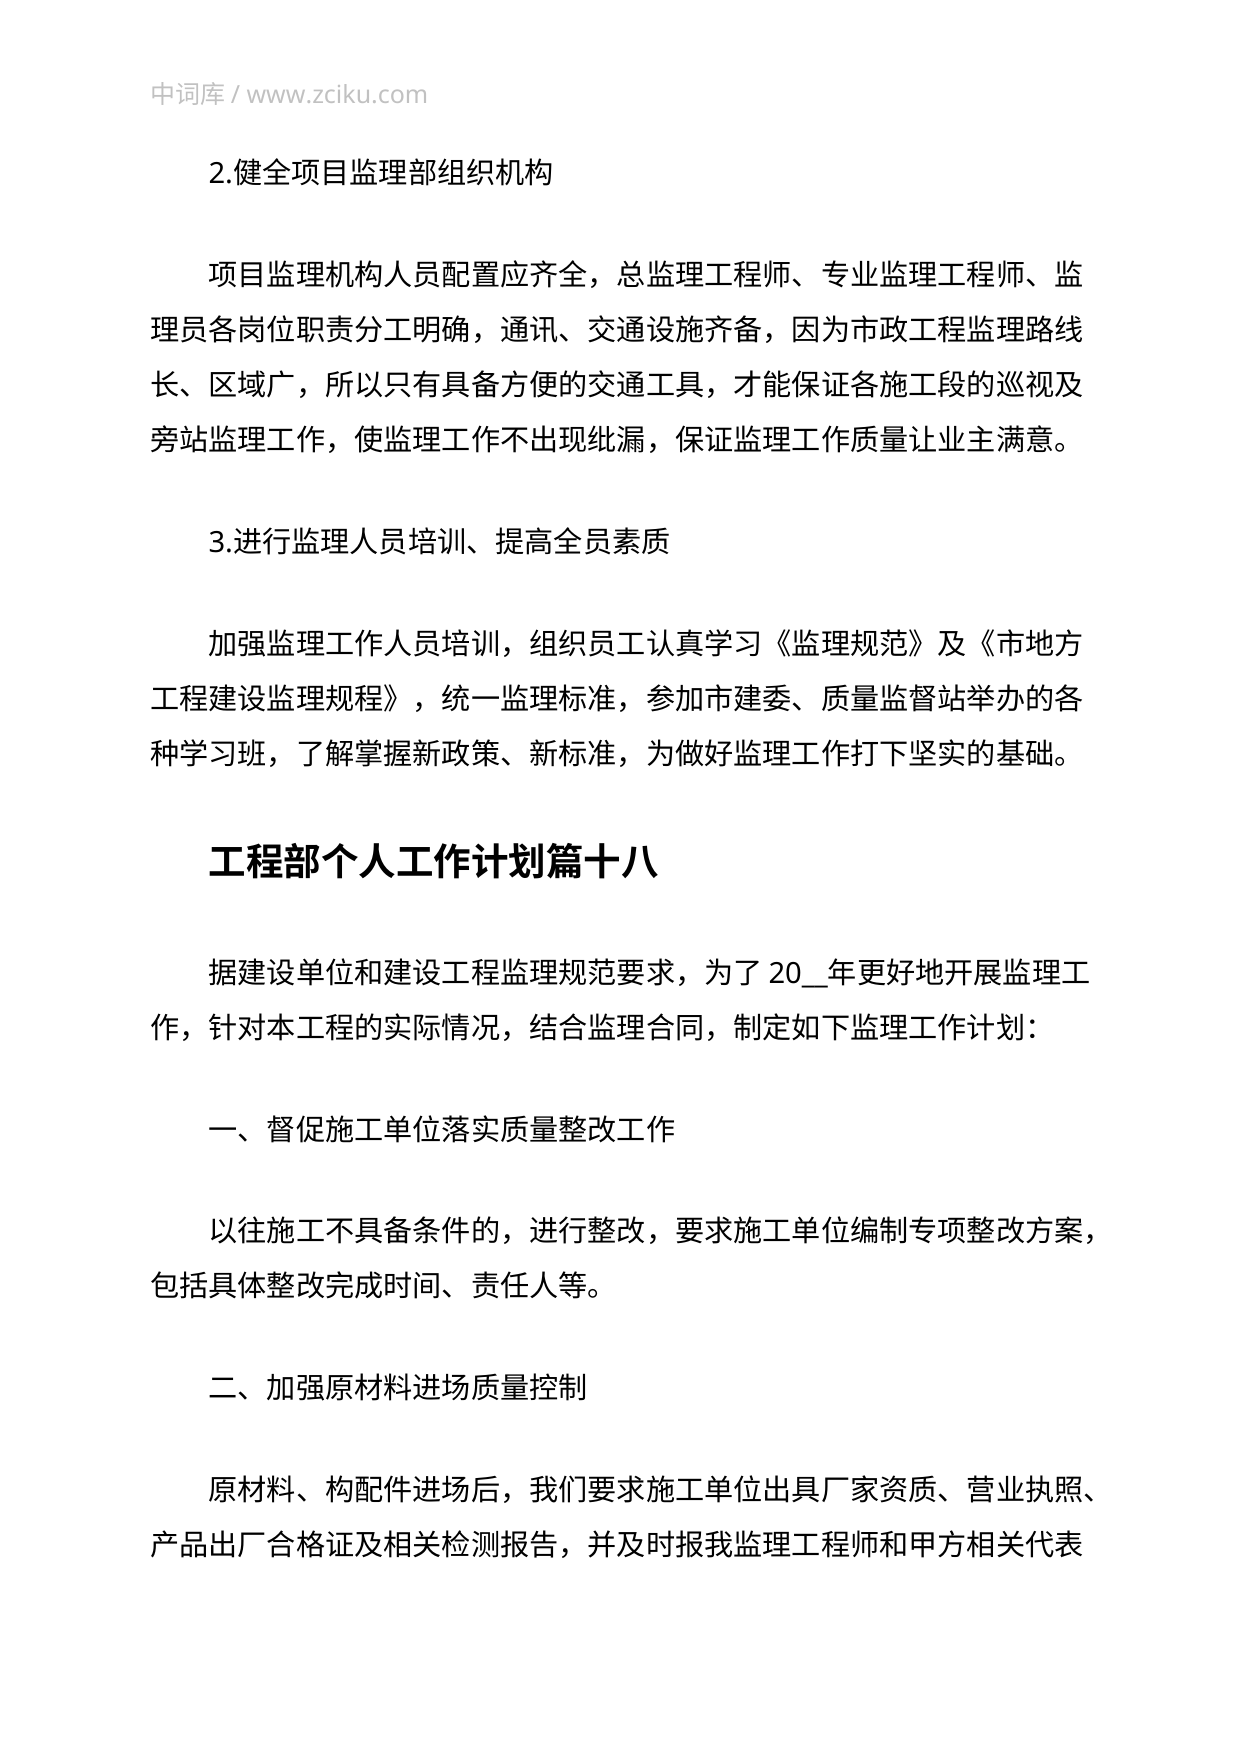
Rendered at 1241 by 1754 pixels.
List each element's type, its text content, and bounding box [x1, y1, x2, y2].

text 2.健全项目监理部组织机构 [150, 150, 1090, 192]
text 项目监理机构人员配置应齐全，总监理工程师、专业监理工程师、监理员各岗位职责分工明确，通讯、交通设施齐备，因为市政工程监理路线长、区域广，所以只有具备方便的交通工具，才能保证各施工段的巡视及旁站监理工作，使监理工作不出现纰漏，保证监理工作质量让业主满意。 [150, 252, 1090, 459]
text 加强监理工作人员培训，组织员工认真学习《监理规范》及《市地方工程建设监理规程》，统一监理标准，参加市建委、质量监督站举办的各种学习班，了解掌握新政策、新标准，为做好监理工作打下坚实的基础。 [150, 620, 1090, 772]
text 以往施工不具备条件的，进行整改，要求施工单位编制专项整改方案，包括具体整改完成时间、责任人等。 [150, 1208, 1090, 1305]
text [150, 1466, 1090, 1563]
text 二、加强原材料进场质量控制 [150, 1364, 1090, 1407]
text 工程部个人工作计划篇十八 [150, 832, 1090, 886]
text 据建设单位和建设工程监理规范要求，为了20__年更好地开展监理工作，针对本工程的实际情况，结合监理合同，制定如下监理工作计划： [150, 949, 1090, 1047]
text 3.进行监理人员培训、提高全员素质 [150, 518, 1090, 561]
text 一、督促施工单位落实质量整改工作 [150, 1106, 1090, 1148]
